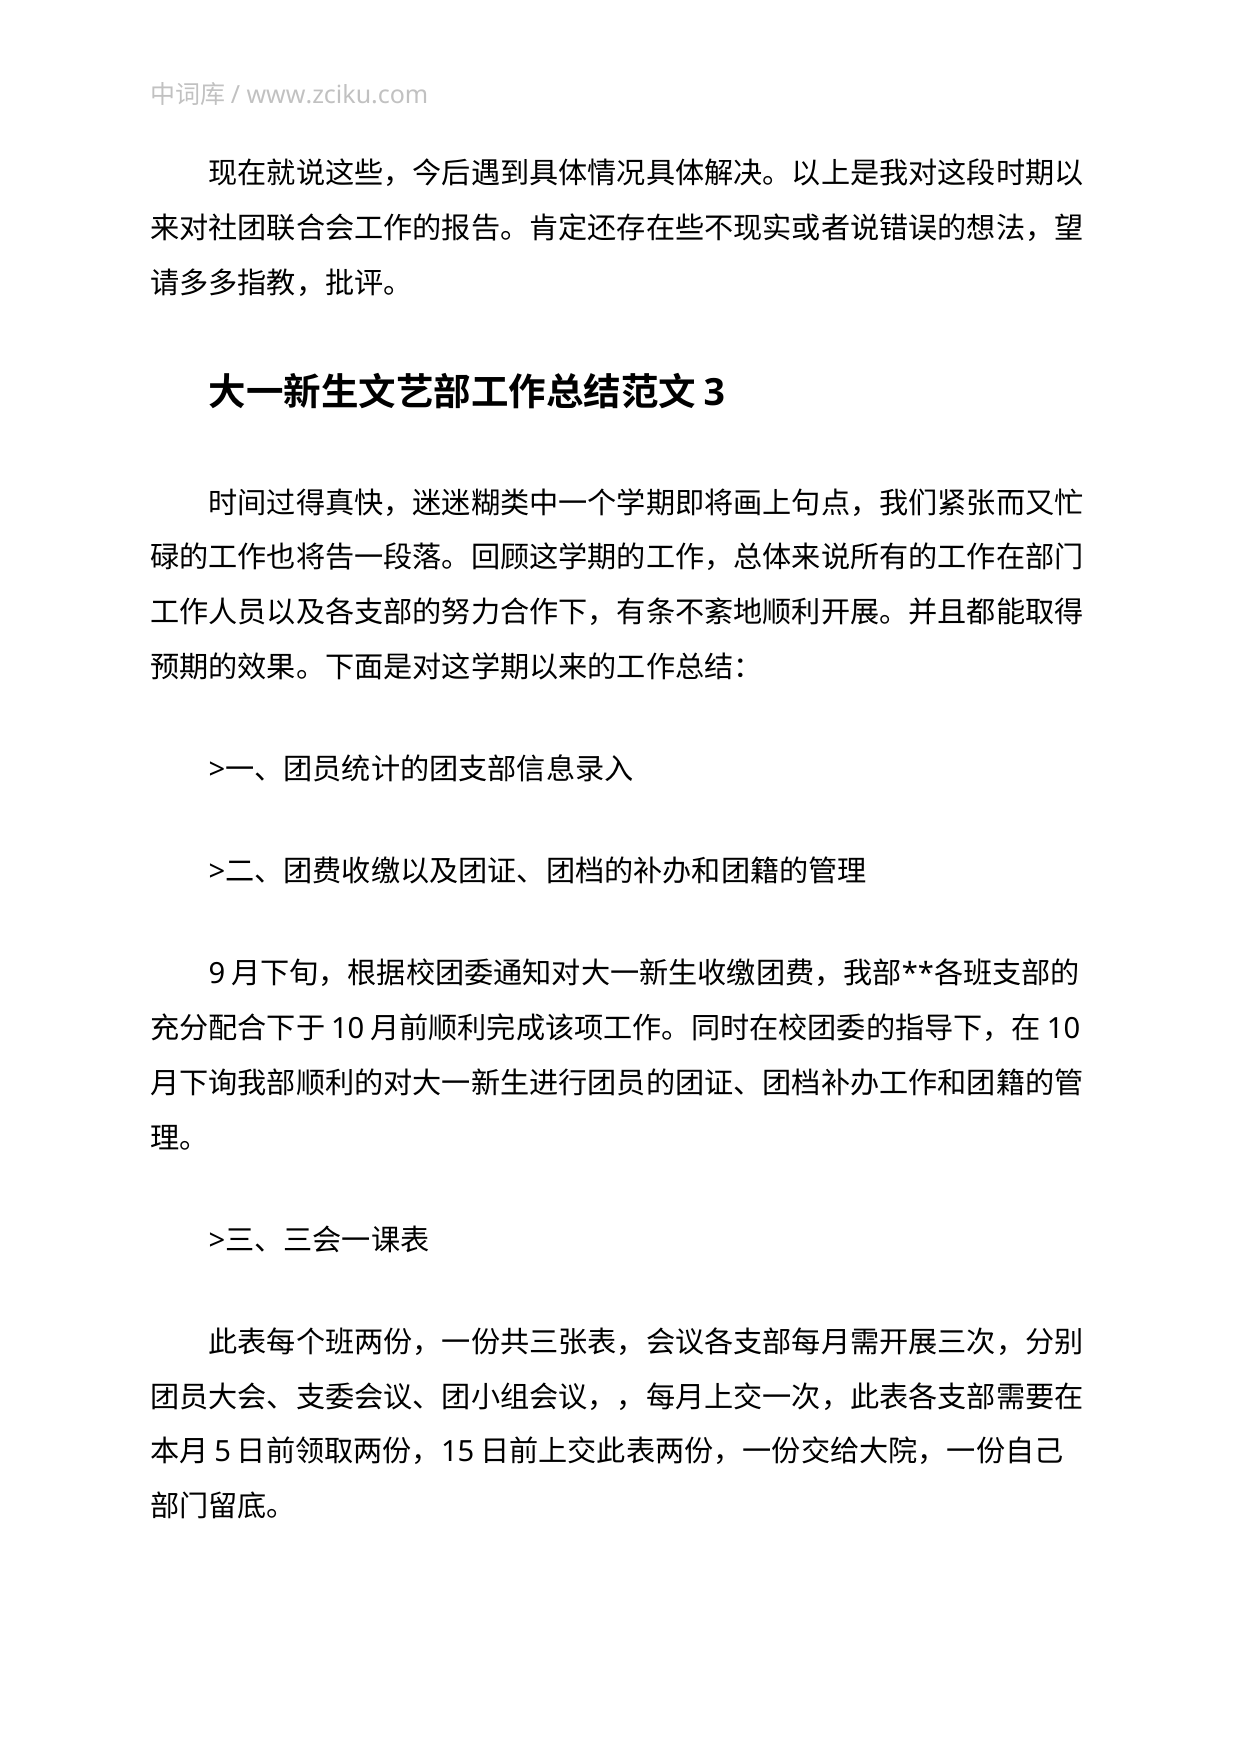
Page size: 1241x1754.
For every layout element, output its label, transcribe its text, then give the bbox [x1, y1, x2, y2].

text 9月下旬，根据校团委通知对大一新生收缴团费，我部**各班支部的充分配合下于10月前顺利完成该项工作。同时在校团委的指导下，在10月下询我部顺利的对大一新生进行团员的团证、团档补办工作和团籍的管理。 [150, 949, 1090, 1157]
text 此表每个班两份，一份共三张表，会议各支部每月需开展三次，分别团员大会、支委会议、团小组会议，，每月上交一次，此表各支部需要在本月5日前领取两份，15日前上交此表两份，一份交给大院，一份自己部门留底。 [150, 1318, 1090, 1525]
text >二、团费收缴以及团证、团档的补办和团籍的管理 [150, 848, 1090, 890]
text 大一新生文艺部工作总结范文3 [150, 362, 1090, 416]
text >三、三会一课表 [150, 1216, 1090, 1259]
text >一、团员统计的团支部信息录入 [150, 746, 1090, 788]
text 时间过得真快，迷迷糊类中一个学期即将画上句点，我们紧张而又忙碌的工作也将告一段落。回顾这学期的工作，总体来说所有的工作在部门工作人员以及各支部的努力合作下，有条不紊地顺利开展。并且都能取得预期的效果。下面是对这学期以来的工作总结： [150, 479, 1090, 686]
text 现在就说这些，今后遇到具体情况具体解决。以上是我对这段时期以来对社团联合会工作的报告。肯定还存在些不现实或者说错误的想法，望请多多指教，批评。 [150, 150, 1090, 302]
